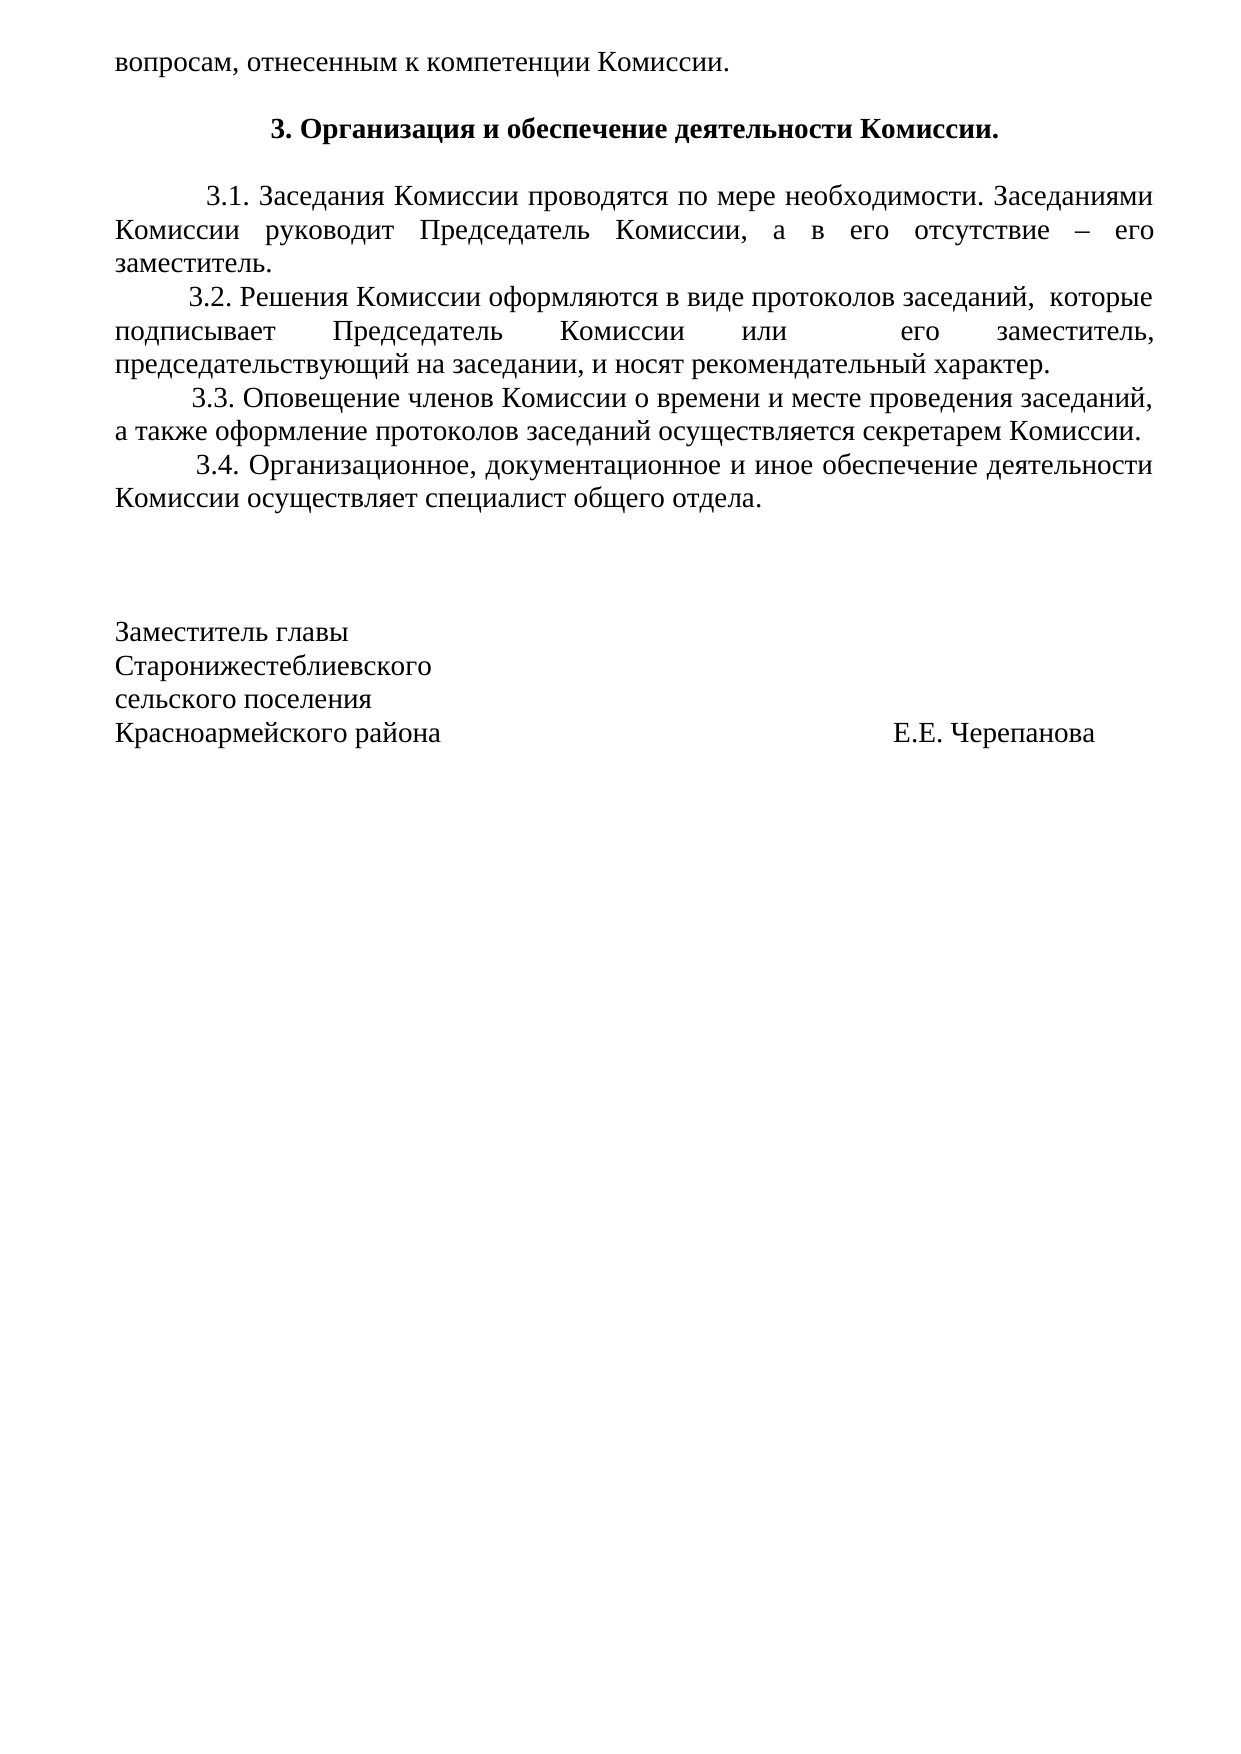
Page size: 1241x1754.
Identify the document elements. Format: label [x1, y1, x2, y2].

table_header [103, 44, 1166, 1688]
